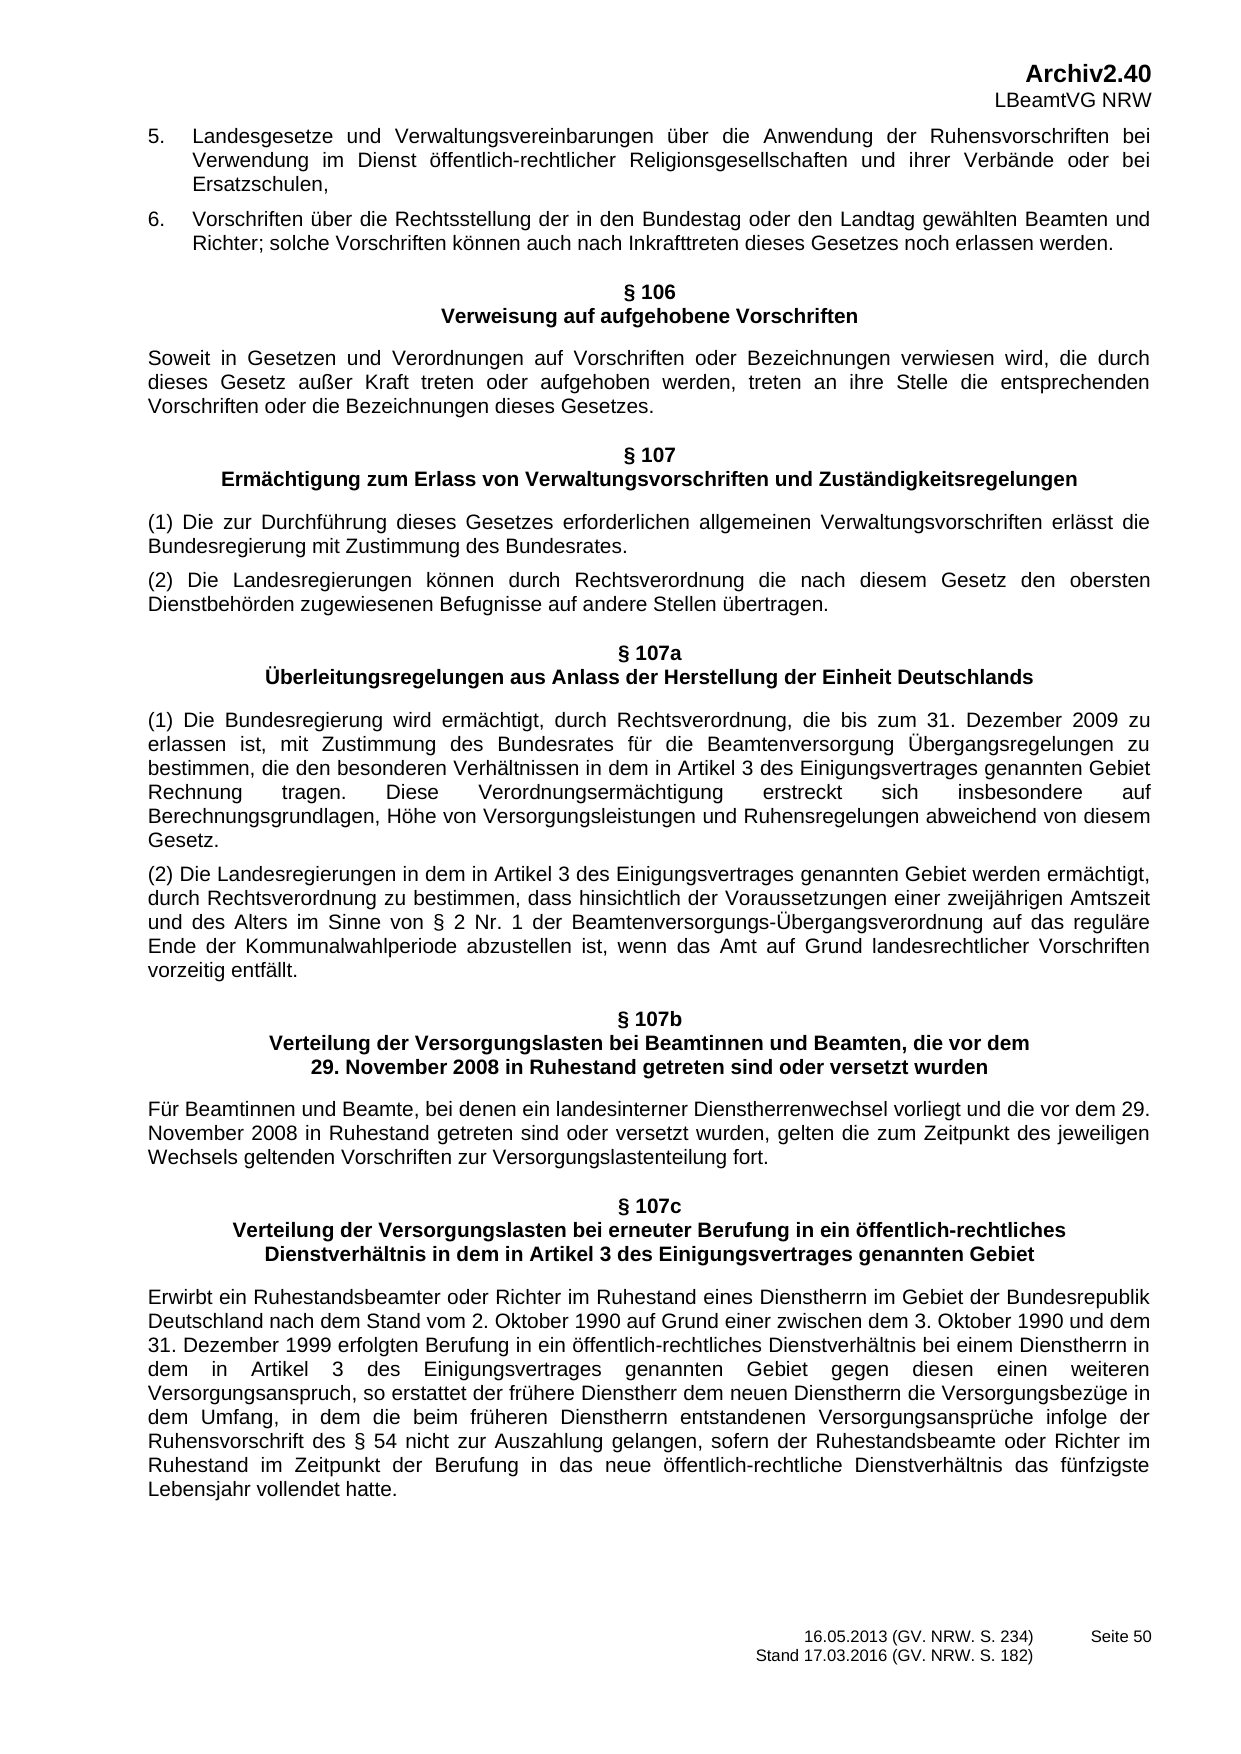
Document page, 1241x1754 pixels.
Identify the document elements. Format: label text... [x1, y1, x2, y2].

text (1) Die zur Durchführung dieses Gesetzes erforderlichen allgemeinen Verwaltungsvorschriften erlässt die Bundesregierung mit Zustimmung des Bundesrates. [148, 510, 1152, 558]
text (2) Die Landesregierungen können durch Rechtsverordnung die nach diesem Gesetz den obersten Dienstbehörden zugewiesenen Befugnisse auf andere Stellen übertragen. [148, 568, 1152, 616]
text Für Beamtinnen und Beamte, bei denen ein landesinterner Dienstherrenwechsel vorliegt und die vor dem 29. November 2008 in Ruhestand getreten sind oder versetzt wurden, gelten die zum Zeitpunkt des jeweiligen Wechsels geltenden Vorschriften zur Versorgungslastenteilung fort. [148, 1097, 1152, 1169]
subtitle § 107c Verteilung der Versorgungslasten bei erneuter Berufung in ein öffentlich-rechtliches Dienstverhältnis in dem in Artikel 3 des Einigungsvertrages genannten Gebiet [148, 1194, 1152, 1266]
subtitle § 107a Überleitungsregelungen aus Anlass der Herstellung der Einheit Deutschlands [148, 641, 1152, 689]
subtitle § 107 Ermächtigung zum Erlass von Verwaltungsvorschriften und Zuständigkeitsregelungen [148, 443, 1152, 491]
text (1) Die Bundesregierung wird ermächtigt, durch Rechtsverordnung, die bis zum 31. Dezember 2009 zu erlassen ist, mit Zustimmung des Bundesrates für die Beamtenversorgung Übergangsregelungen zu bestimmen, die den besonderen Verhältnissen in dem in Artikel 3 des Einigungsvertrages genannten Gebiet Rechnung tragen. Diese Verordnungsermächtigung erstreckt sich insbesondere auf Berechnungsgrundlagen, Höhe von Versorgungsleistungen und Ruhensregelungen abweichend von diesem Gesetz. [148, 708, 1152, 851]
subtitle § 107b Verteilung der Versorgungslasten bei Beamtinnen und Beamten, die vor dem 29. November 2008 in Ruhestand getreten sind oder versetzt wurden [148, 1007, 1152, 1078]
text 6. Vorschriften über die Rechtsstellung der in den Bundestag oder den Landtag gewählten Beamten und Richter; solche Vorschriften können auch nach Inkrafttreten dieses Gesetzes noch erlassen werden. [148, 207, 1152, 254]
text (2) Die Landesregierungen in dem in Artikel 3 des Einigungsvertrages genannten Gebiet werden ermächtigt, durch Rechtsverordnung zu bestimmen, dass hinsichtlich der Voraussetzungen einer zweijährigen Amtszeit und des Alters im Sinne von § 2 Nr. 1 der Beamtenversorgungs-Übergangsverordnung auf das reguläre Ende der Kommunalwahlperiode abzustellen ist, wenn das Amt auf Grund landesrechtlicher Vorschriften vorzeitig entfällt. [148, 862, 1152, 982]
text Soweit in Gesetzen und Verordnungen auf Vorschriften oder Bezeichnungen verwiesen wird, die durch dieses Gesetz außer Kraft treten oder aufgehoben werden, treten an ihre Stelle die entsprechenden Vorschriften oder die Bezeichnungen dieses Gesetzes. [148, 346, 1152, 418]
subtitle § 106 Verweisung auf aufgehobene Vorschriften [148, 279, 1152, 327]
text Erwirbt ein Ruhestandsbeamter oder Richter im Ruhestand eines Dienstherrn im Gebiet der Bundesrepublik Deutschland nach dem Stand vom 2. Oktober 1990 auf Grund einer zwischen dem 3. Oktober 1990 und dem 31. Dezember 1999 erfolgten Berufung in ein öffentlich-rechtliches Dienstverhältnis bei einem Dienstherrn in dem in Artikel 3 des Einigungsvertrages genannten Gebiet gegen diesen einen weiteren Versorgungsanspruch, so erstattet der frühere Dienstherr dem neuen Dienstherrn die Versorgungsbezüge in dem Umfang, in dem die beim früheren Dienstherrn entstandenen Versorgungsansprüche infolge der Ruhensvorschrift des § 54 nicht zur Auszahlung gelangen, sofern der Ruhestandsbeamte oder Richter im Ruhestand im Zeitpunkt der Berufung in das neue öffentlich-rechtliche Dienstverhältnis das fünfzigste Lebensjahr vollendet hatte. [148, 1285, 1152, 1500]
text 5. Landesgesetze und Verwaltungsvereinbarungen über die Anwendung der Ruhensvorschriften bei Verwendung im Dienst öffentlich-rechtlicher Religionsgesellschaften und ihrer Verbände oder bei Ersatzschulen, [148, 124, 1152, 196]
